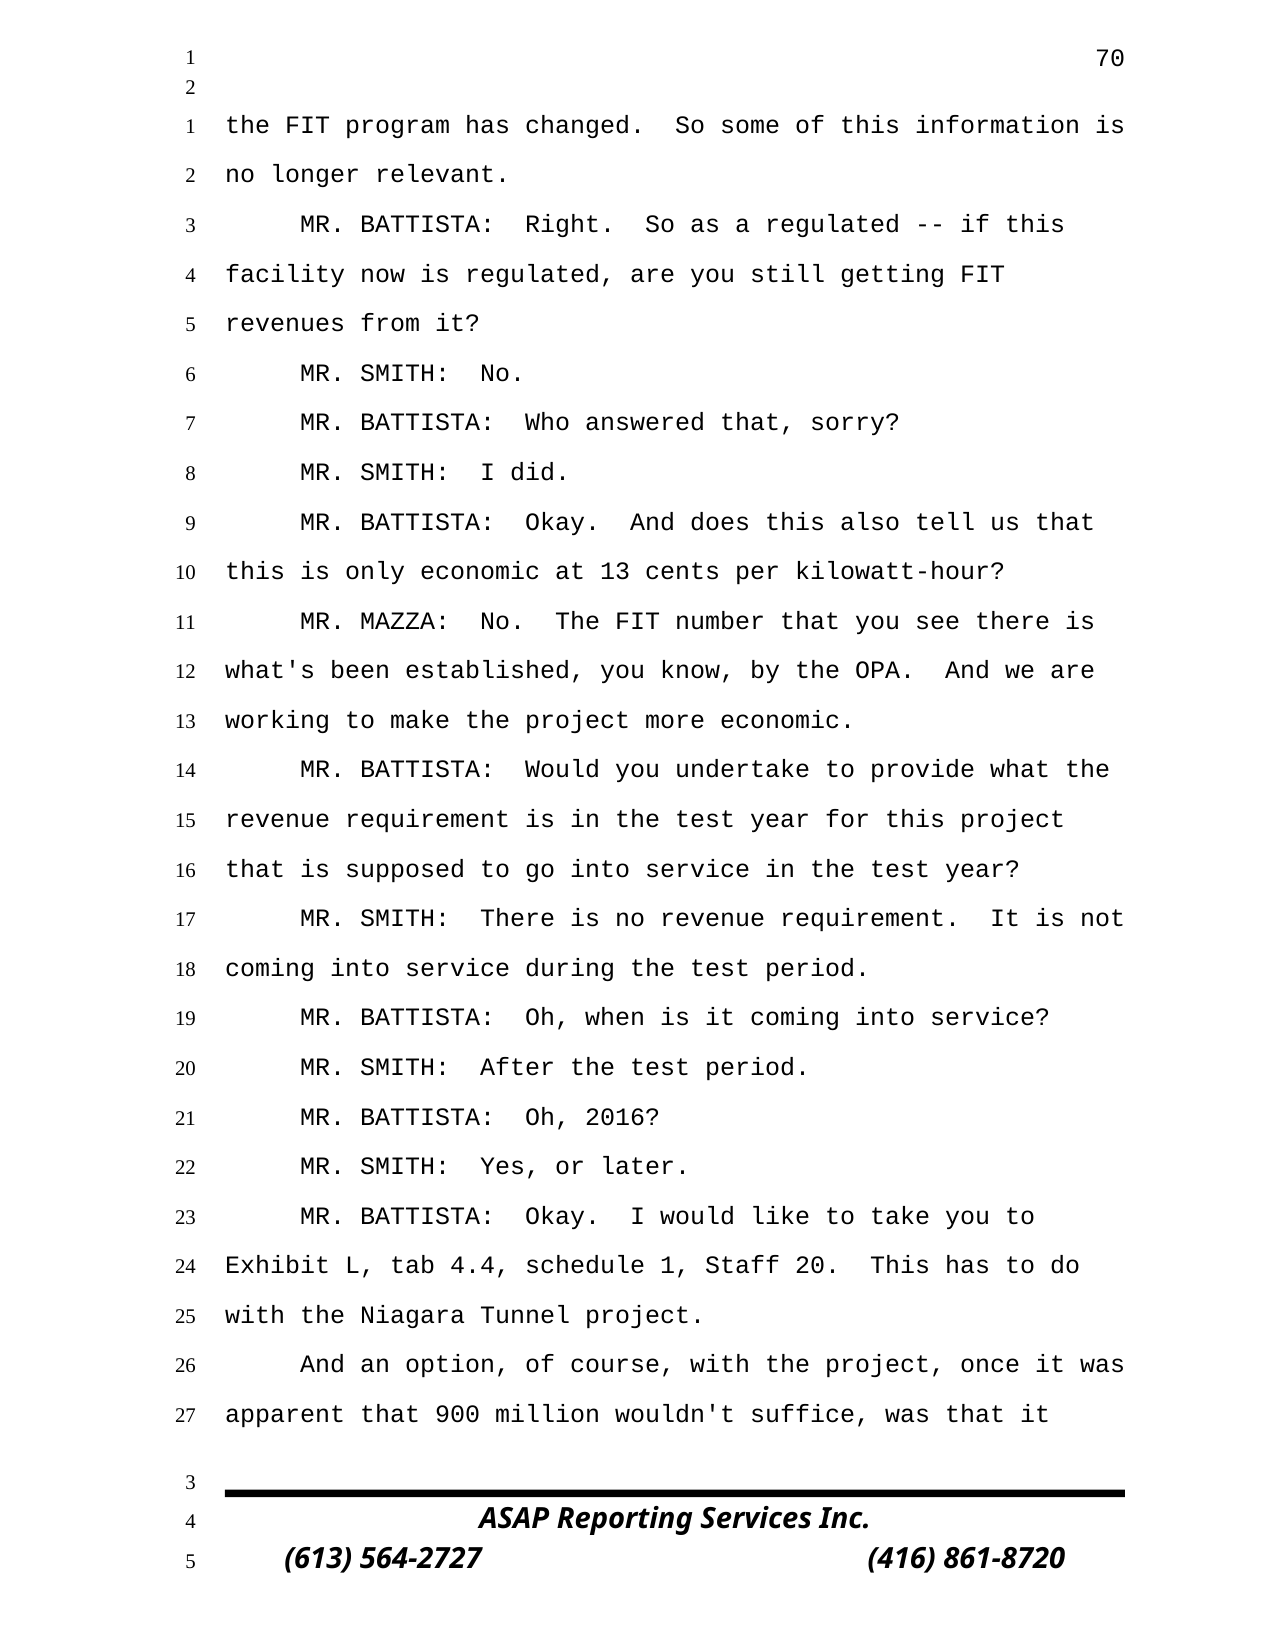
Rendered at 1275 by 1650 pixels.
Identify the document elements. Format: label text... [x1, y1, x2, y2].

text MR. BATTISTA: Oh, 2016? [225, 1104, 1125, 1132]
text MR. BATTISTA: Would you undertake to provide what the revenue requirement is in the test year for this project that is supposed to go into service in the test year? [225, 757, 1125, 884]
text MR. SMITH: I did. [225, 459, 1125, 488]
text MR. SMITH: There is no revenue requirement. It is not coming into service during the test period. [225, 906, 1125, 984]
text MR. MAZZA: No. The FIT number that you see there is what's been established, you know, by the OPA. And we are working to make the project more economic. [225, 608, 1125, 736]
text MR. BATTISTA: Okay. I would like to take you to Exhibit L, tab 4.4, schedule 1, Staff 20. This has to do with the Niagara Tunnel project. [225, 1203, 1125, 1331]
text MR. BATTISTA: Okay. And does this also tell us that this is only economic at 13 cents per kilowatt-hour? [225, 509, 1125, 587]
text MR. SMITH: After the test period. [225, 1054, 1125, 1083]
text MR. SMITH: No. [225, 360, 1125, 389]
text MR. BATTISTA: Right. So as a regulated -- if this facility now is regulated, are you still getting FIT revenues from it? [225, 212, 1125, 339]
text MR. BATTISTA: Who answered that, sorry? [225, 410, 1125, 438]
text MR. BATTISTA: Oh, when is it coming into service? [225, 1005, 1125, 1033]
text MR. SMITH: Yes, or later. [225, 1154, 1125, 1182]
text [225, 112, 1125, 190]
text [225, 1352, 1125, 1430]
